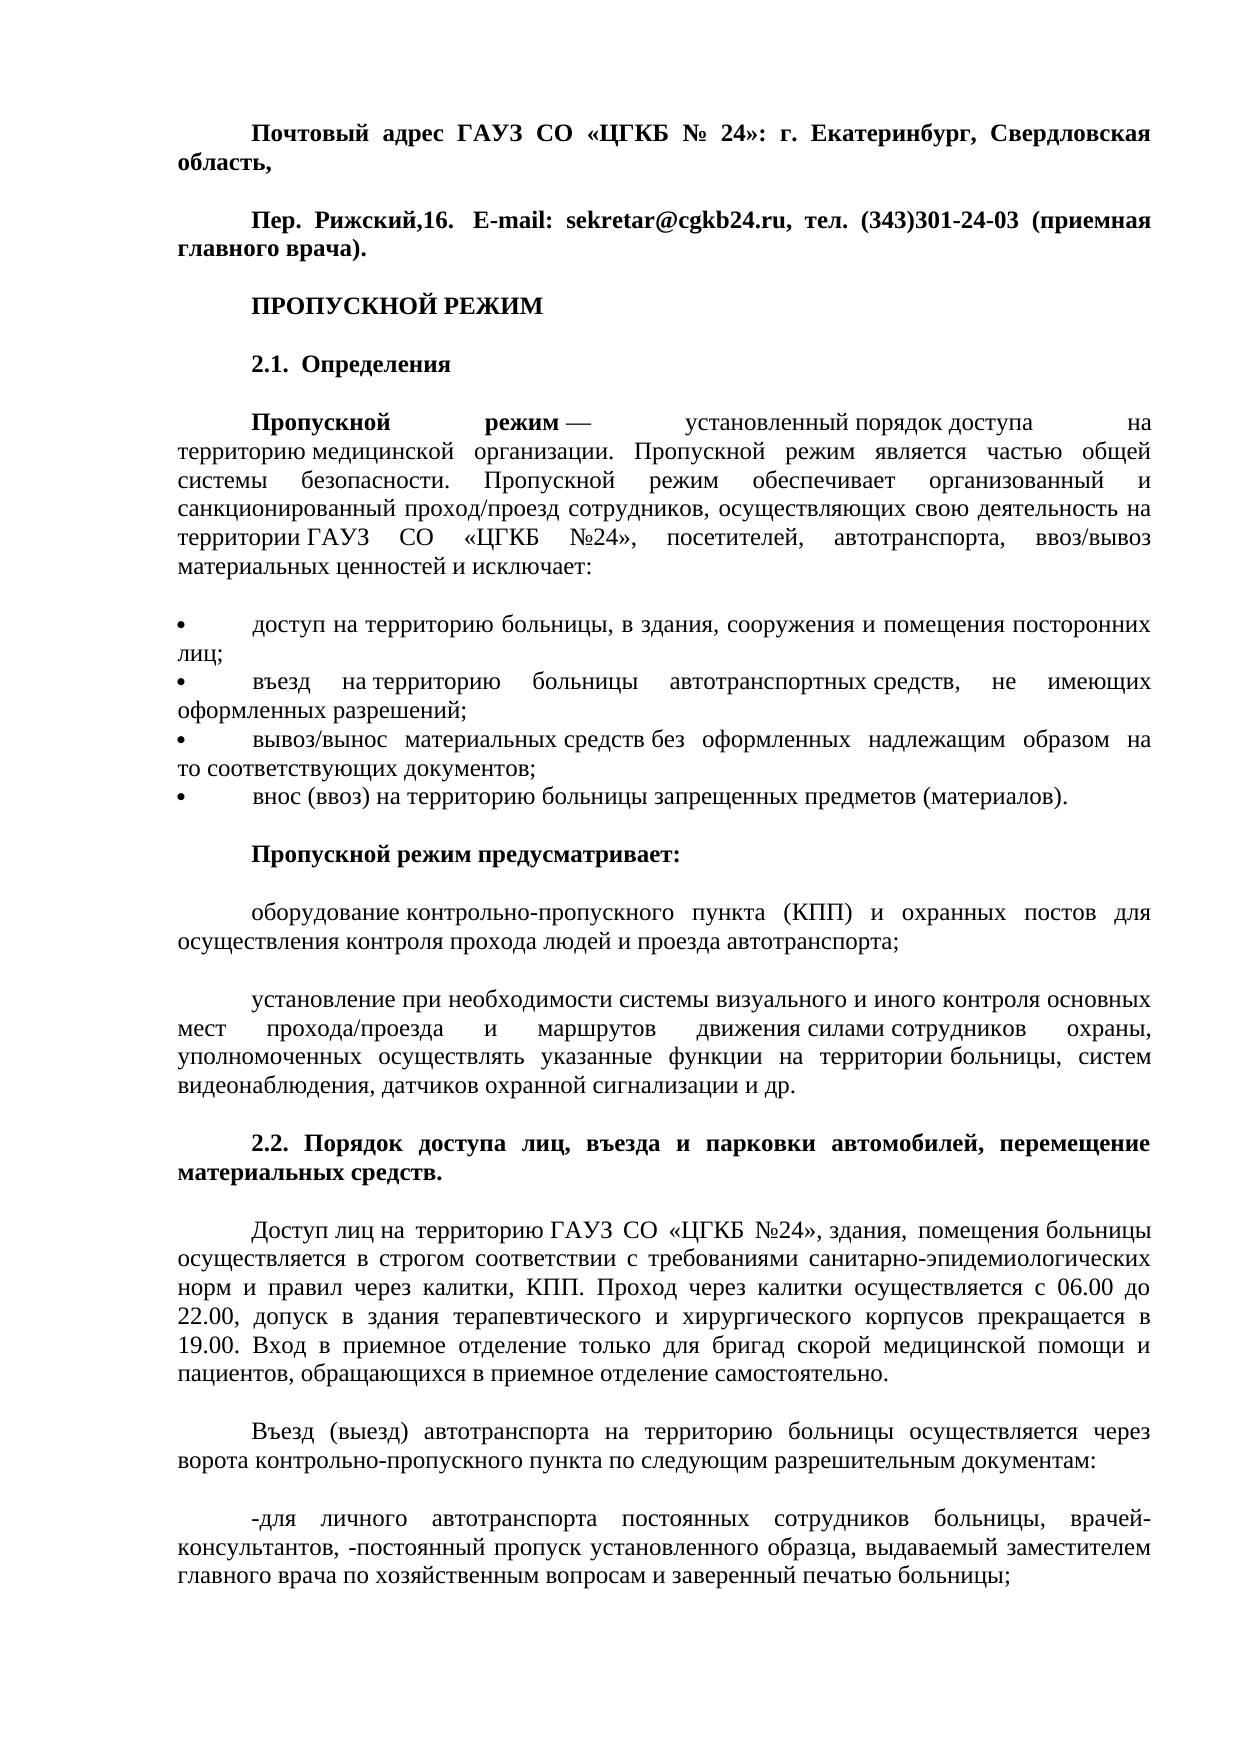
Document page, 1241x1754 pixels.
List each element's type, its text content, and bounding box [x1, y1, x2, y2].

list вывоз/вынос материальных средств без оформленных надлежащим образом на то соответствующих документов; [177, 724, 1152, 781]
text ПРОПУСКНОЙ РЕЖИМ [177, 291, 1152, 320]
list внос (ввоз) на территорию больницы запрещенных предметов (материалов). [177, 781, 1152, 810]
text Доступ лиц на территорию ГАУЗ СО «ЦГКБ №24», здания, помещения больницы осуществляется в строгом соответствии с требованиями санитарно-эпидемиологических норм и правил через калитки, КПП. Проход через калитки осуществляется с 06.00 до 22.00, допуск в здания терапевтического и хирургического корпусов прекращается в 19.00. Вход в приемное отделение только для бригад скорой медицинской помощи и пациентов, обращающихся в приемное отделение самостоятельно. [177, 1215, 1152, 1387]
list доступ на территорию больницы, в здания, сооружения и помещения посторонних лиц; [177, 609, 1152, 666]
list въезд на территорию больницы автотранспортных средств, не имеющих оформленных разрешений; [177, 666, 1152, 724]
text Пер. Рижский,16. E-mail: sekretar@cgkb24.ru, тел. (343)301-24-03 (приемная главного врача). [177, 205, 1152, 262]
text Пропускной режим предусматривает: [177, 839, 1152, 868]
text Пропускной режим — установленный порядок доступа на территорию медицинской организации. Пропускной режим является частью общей системы безопасности. Пропускной режим обеспечивает организованный и санкционированный проход/проезд сотрудников, осуществляющих свою деятельность на территории ГАУЗ СО «ЦГКБ №24», посетителей, автотранспорта, ввоз/вывоз материальных ценностей и исключает: [177, 407, 1152, 580]
text оборудование контрольно-пропускного пункта (КПП) и охранных постов для осуществления контроля прохода людей и проезда автотранспорта; [177, 897, 1152, 955]
text Въезд (выезд) автотранспорта на территорию больницы осуществляется через ворота контрольно-пропускного пункта по следующим разрешительным документам: [177, 1416, 1152, 1474]
text установление при необходимости системы визуального и иного контроля основных мест прохода/проезда и маршрутов движения силами сотрудников охраны, уполномоченных осуществлять указанные функции на территории больницы, систем видеонаблюдения, датчиков охранной сигнализации и др. [177, 984, 1152, 1099]
text 2.1. Определения [177, 349, 1152, 378]
text 2.2. Порядок доступа лиц, въезда и парковки автомобилей, перемещение материальных средств. [177, 1128, 1152, 1186]
text -для личного автотранспорта постоянных сотрудников больницы, врачей-консультантов, -постоянный пропуск установленного образца, выдаваемый заместителем главного врача по хозяйственным вопросам и заверенный печатью больницы; [177, 1503, 1152, 1589]
text Почтовый адрес ГАУЗ СО «ЦГКБ № 24»: г. Екатеринбург, Свердловская область, [177, 118, 1152, 176]
